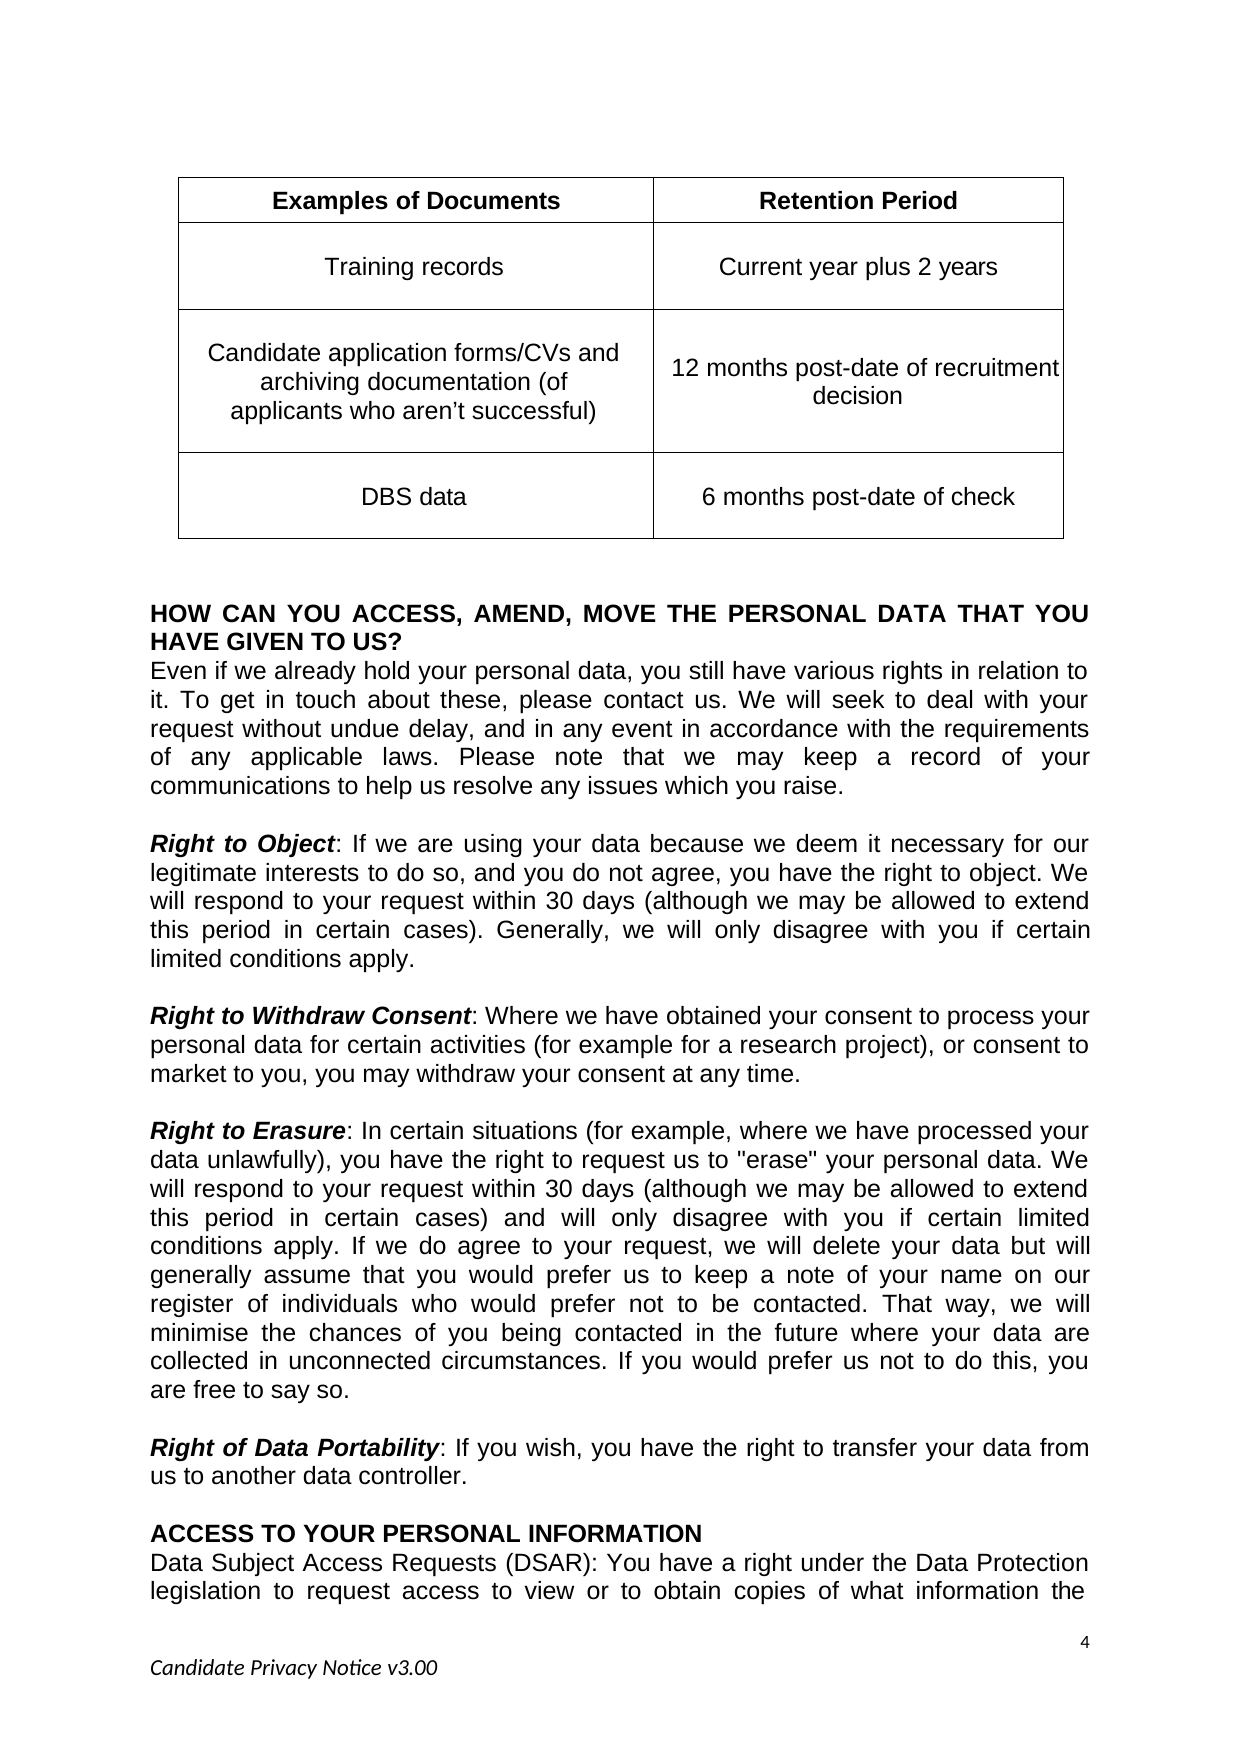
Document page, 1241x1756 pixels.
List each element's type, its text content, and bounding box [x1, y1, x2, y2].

table_cell Training records [179, 223, 653, 308]
table_cell Candidate application forms/CVs and archiving documentation (of applicants who aren’t successful) [179, 310, 653, 452]
table_cell Current year plus 2 years [654, 223, 1063, 308]
table_cell DBS data [179, 453, 653, 538]
text Right to Erasure: In certain situations (for example, where we have processed your data unlawfully), you have the right to request us to "erase" your personal data. We will respond to your request within 30 days (although we may be allowed to extend this period in certain cases) and will only disagree with you if certain limited conditions apply. If we do agree to your request, we will delete your data but will generally assume that you would prefer us to keep a note of your name on our register of individuals who would prefer not to be contacted. That way, we will minimise the chances of you being contacted in the future where your data are collected in unconnected circumstances. If you would prefer us not to do this, you are free to say so. [150, 1116, 1091, 1404]
subtitle ACCESS TO YOUR PERSONAL INFORMATION [150, 1519, 1103, 1548]
table_header Retention Period [654, 178, 1063, 222]
table_cell 12 months post-date of recruitment decision [654, 310, 1063, 452]
text Data Subject Access Requests (DSAR): You have a right under the Data Protection legislation to request access to view or to obtain copies of what information the [150, 1548, 1090, 1605]
text Right to Withdraw Consent: Where we have obtained your consent to process your personal data for certain activities (for example for a research project), or consent to market to you, you may withdraw your consent at any time. [150, 1001, 1091, 1087]
text Right of Data Portability: If you wish, you have the right to transfer your data from us to another data controller. [150, 1433, 1090, 1490]
text Right to Object: If we are using your data because we deem it necessary for our legitimate interests to do so, and you do not agree, you have the right to object. We will respond to your request within 30 days (although we may be allowed to extend this period in certain cases). Generally, we will only disagree with you if certain limited conditions apply. [150, 829, 1091, 972]
table_cell 6 months post-date of check [654, 453, 1063, 538]
subtitle HOW CAN YOU ACCESS, AMEND, MOVE THE PERSONAL DATA THAT YOU HAVE GIVEN TO US? [150, 599, 1091, 656]
text Even if we already hold your personal data, you still have various rights in relation to it. To get in touch about these, please contact us. We will seek to deal with your request without undue delay, and in any event in accordance with the requirements of any applicable laws. Please note that we may keep a record of your communications to help us resolve any issues which you raise. [150, 656, 1090, 800]
table_header Examples of Documents [179, 178, 653, 222]
